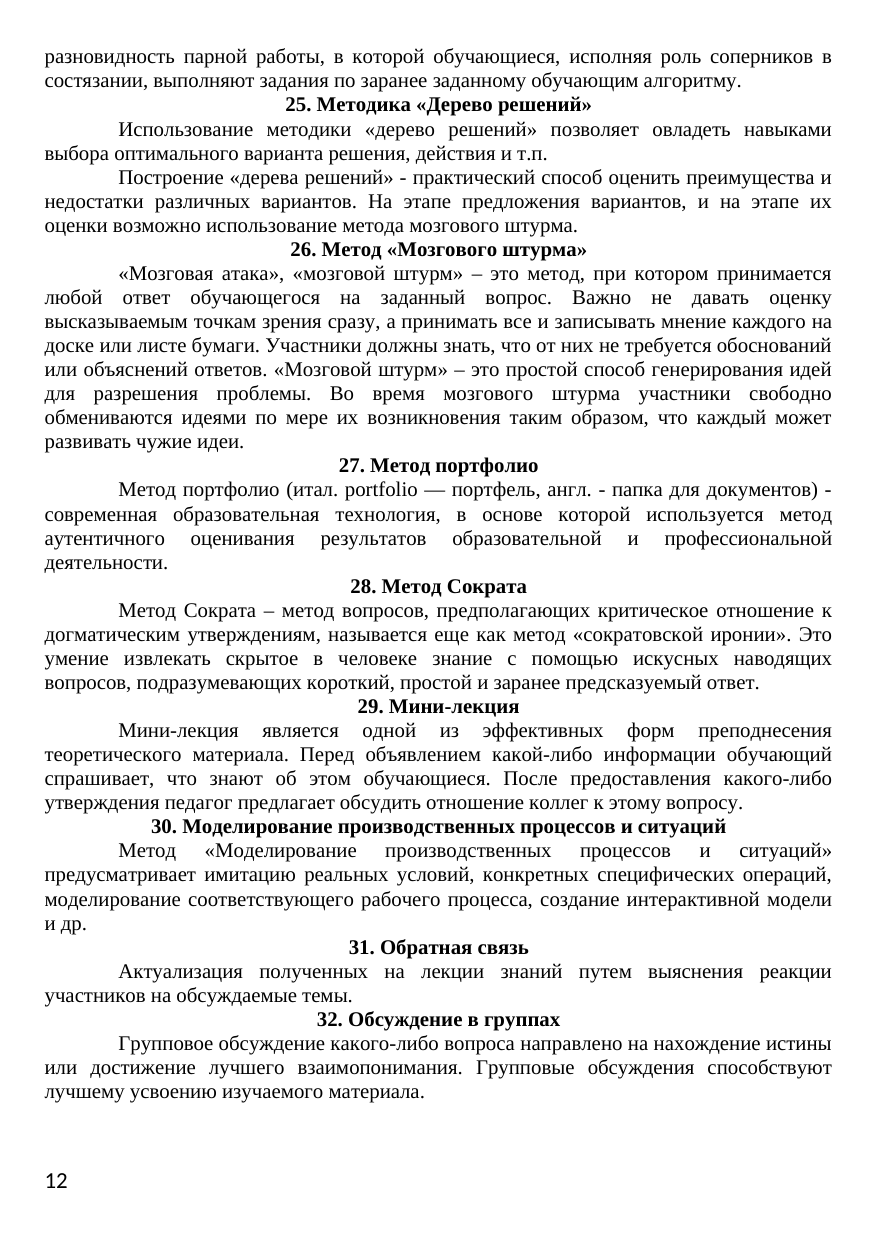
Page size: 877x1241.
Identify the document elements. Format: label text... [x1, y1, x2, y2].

text Метод «Моделирование производственных процессов и ситуаций» предусматривает имитацию реальных условий, конкретных специфических операций, моделирование соответствующего рабочего процесса, создание интерактивной модели и др. [44, 838, 833, 934]
text 26. Метод «Мозгового штурма» [44, 237, 833, 261]
text 27. Метод портфолио [44, 453, 833, 477]
text Групповое обсуждение какого-либо вопроса направлено на нахождение истины или достижение лучшего взаимопонимания. Групповые обсуждения способствуют лучшему усвоению изучаемого материала. [44, 1031, 833, 1103]
text 30. Моделирование производственных процессов и ситуаций [44, 814, 833, 838]
text Использование методики «дерево решений» позволяет овладеть навыками выбора оптимального варианта решения, действия и т.п. [44, 116, 833, 164]
text «Мозговая атака», «мозговой штурм» – это метод, при котором принимается любой ответ обучающегося на заданный вопрос. Важно не давать оценку высказываемым точкам зрения сразу, а принимать все и записывать мнение каждого на доске или листе бумаги. Участники должны знать, что от них не требуется обоснований или объяснений ответов. «Мозговой штурм» – это простой способ генерирования идей для разрешения проблемы. Во время мозгового штурма участники свободно обмениваются идеями по мере их возникновения таким образом, что каждый может развивать чужие идеи. [44, 261, 833, 453]
text Метод портфолио (итал. portfolio — портфель, англ. - папка для документов) - современная образовательная технология, в основе которой используется метод аутентичного оценивания результатов образовательной и профессиональной деятельности. [44, 477, 833, 574]
text Мини-лекция является одной из эффективных форм преподнесения теоретического материала. Перед объявлением какой-либо информации обучающий спрашивает, что знают об этом обучающиеся. После предоставления какого-либо утверждения педагог предлагает обсудить отношение коллег к этому вопросу. [44, 718, 833, 814]
text 31. Обратная связь [44, 934, 833, 959]
text Метод Сократа – метод вопросов, предполагающих критическое отношение к догматическим утверждениям, называется еще как метод «сократовской иронии». Это умение извлекать скрытое в человеке знание с помощью искусных наводящих вопросов, подразумевающих короткий, простой и заранее предсказуемый ответ. [44, 598, 833, 694]
text 25. Методика «Дерево решений» [44, 92, 833, 116]
text 32. Обсуждение в группах [44, 1007, 833, 1031]
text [44, 44, 833, 92]
text Актуализация полученных на лекции знаний путем выяснения реакции участников на обсуждаемые темы. [44, 959, 833, 1007]
text 29. Мини-лекция [44, 694, 833, 718]
text 28. Метод Сократа [44, 574, 833, 598]
text Построение «дерева решений» - практический способ оценить преимущества и недостатки различных вариантов. На этапе предложения вариантов, и на этапе их оценки возможно использование метода мозгового штурма. [44, 164, 833, 237]
